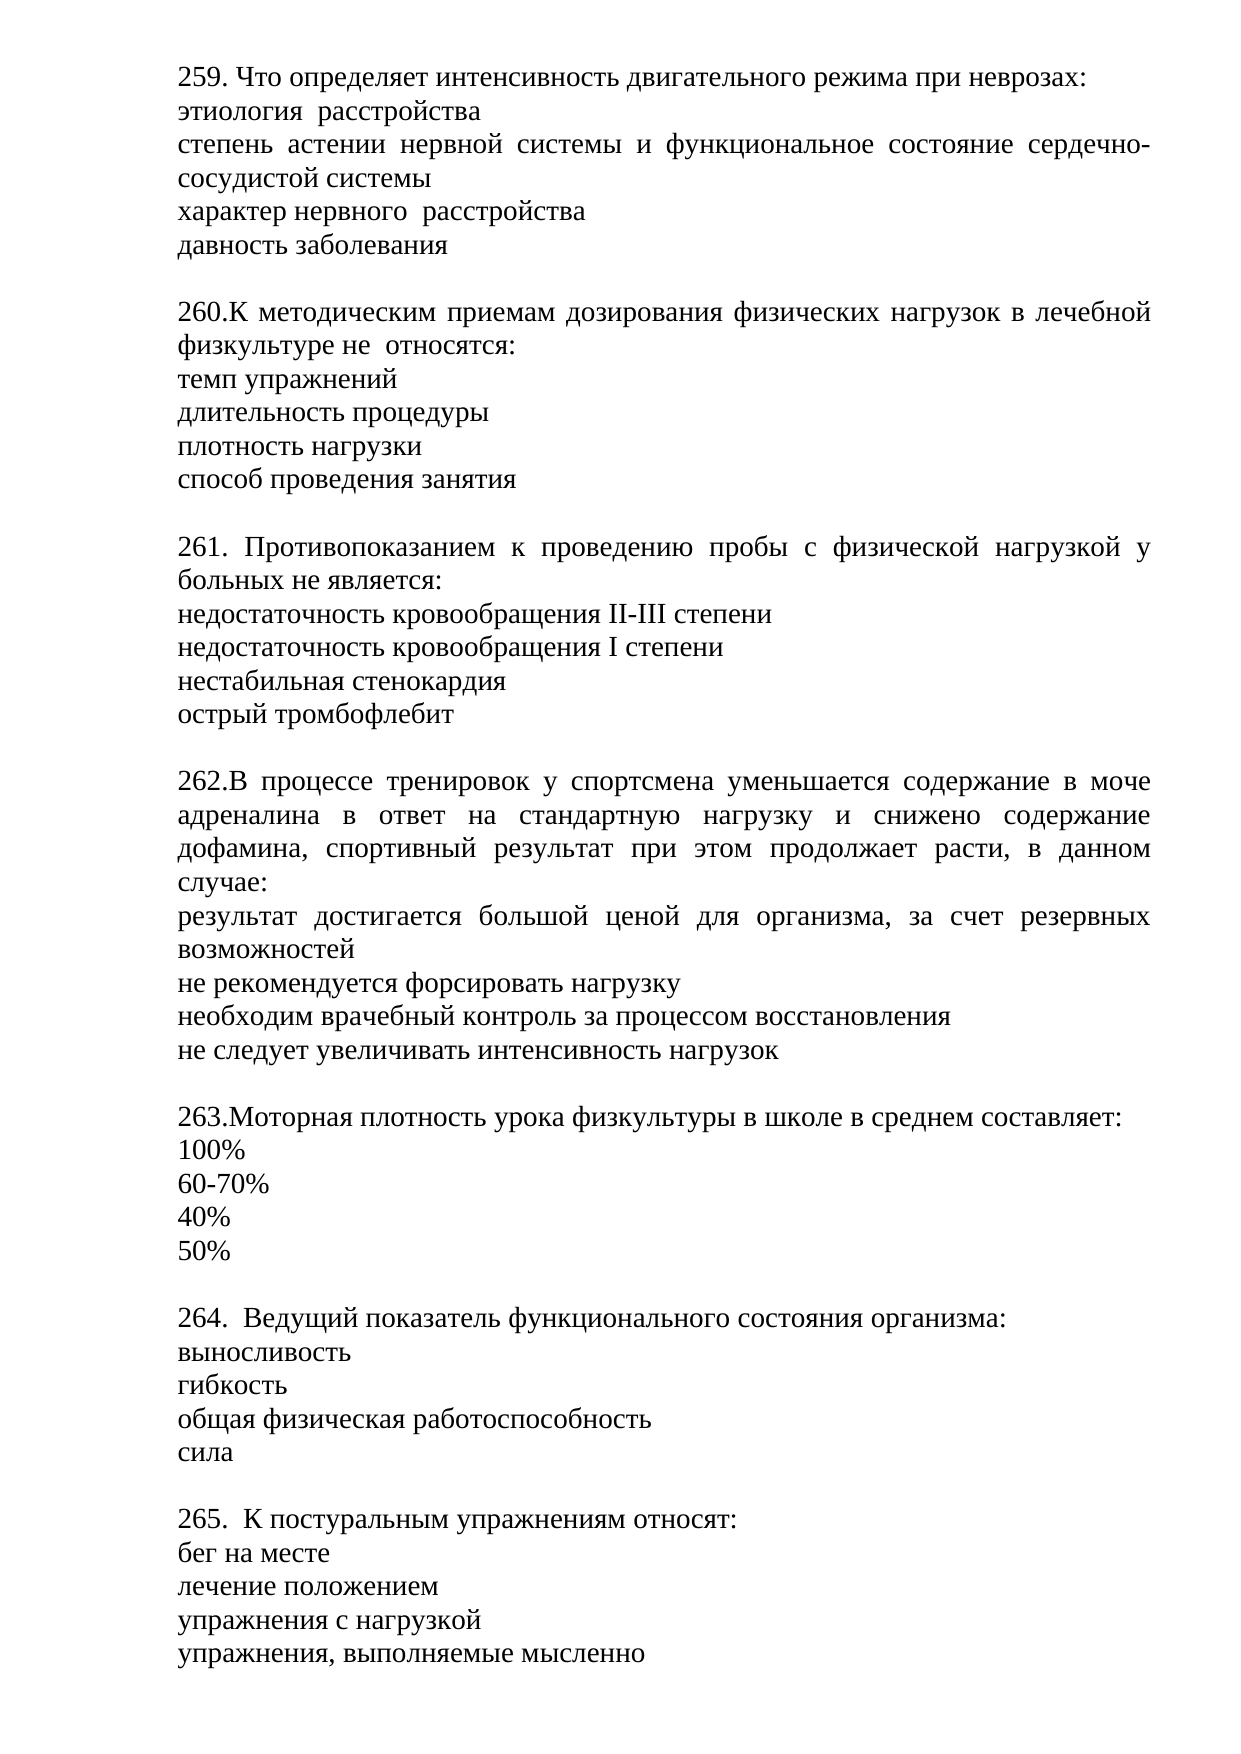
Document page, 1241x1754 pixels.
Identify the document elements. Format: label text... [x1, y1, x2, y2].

text острый тромбофлебит [177, 696, 1152, 730]
text необходим врачебный контроль за процессом восстановления [177, 998, 1152, 1032]
text общая физическая работоспособность [177, 1401, 1152, 1434]
text темп упражнений [177, 361, 1152, 394]
text плотность нагрузки [177, 428, 1152, 462]
text характер нервного расстройства [177, 193, 1152, 227]
text 100% [177, 1132, 1152, 1166]
text нестабильная стенокардия [177, 663, 1152, 696]
text 259. Что определяет интенсивность двигательного режима при неврозах: [177, 59, 1152, 93]
text не следует увеличивать интенсивность нагрузок [177, 1032, 1152, 1065]
text 263.Моторная плотность урока физкультуры в школе в среднем составляет: [177, 1099, 1152, 1132]
text 260.К методическим приемам дозирования физических нагрузок в лечебной физкультуре не относятся: [177, 294, 1152, 361]
text 262.В процессе тренировок у спортсмена уменьшается содержание в моче адреналина в ответ на стандартную нагрузку и снижено содержание дофамина, спортивный результат при этом продолжает расти, в данном случае: [177, 763, 1152, 898]
text 60-70% [177, 1166, 1152, 1199]
text способ проведения занятия [177, 462, 1152, 495]
text не рекомендуется форсировать нагрузку [177, 965, 1152, 998]
text 264. Ведущий показатель функционального состояния организма: [177, 1300, 1152, 1334]
text гибкость [177, 1367, 1152, 1401]
text степень астении нервной системы и функциональное состояние сердечно-сосудистой системы [177, 126, 1152, 193]
text упражнения, выполняемые мысленно [177, 1636, 1152, 1669]
text 261. Противопоказанием к проведению пробы с физической нагрузкой у больных не является: [177, 529, 1152, 596]
text недостаточность кровообращения II-III степени [177, 596, 1152, 629]
text 40% [177, 1199, 1152, 1233]
text выносливость [177, 1334, 1152, 1367]
text сила [177, 1434, 1152, 1468]
text лечение положением [177, 1568, 1152, 1602]
text бег на месте [177, 1535, 1152, 1568]
text длительность процедуры [177, 394, 1152, 428]
text этиология расстройства [177, 93, 1152, 126]
text результат достигается большой ценой для организма, за счет резервных возможностей [177, 898, 1152, 965]
text 50% [177, 1233, 1152, 1267]
text давность заболевания [177, 227, 1152, 260]
text 265. К постуральным упражнениям относят: [177, 1501, 1152, 1535]
text упражнения с нагрузкой [177, 1602, 1152, 1636]
text недостаточность кровообращения I степени [177, 629, 1152, 663]
